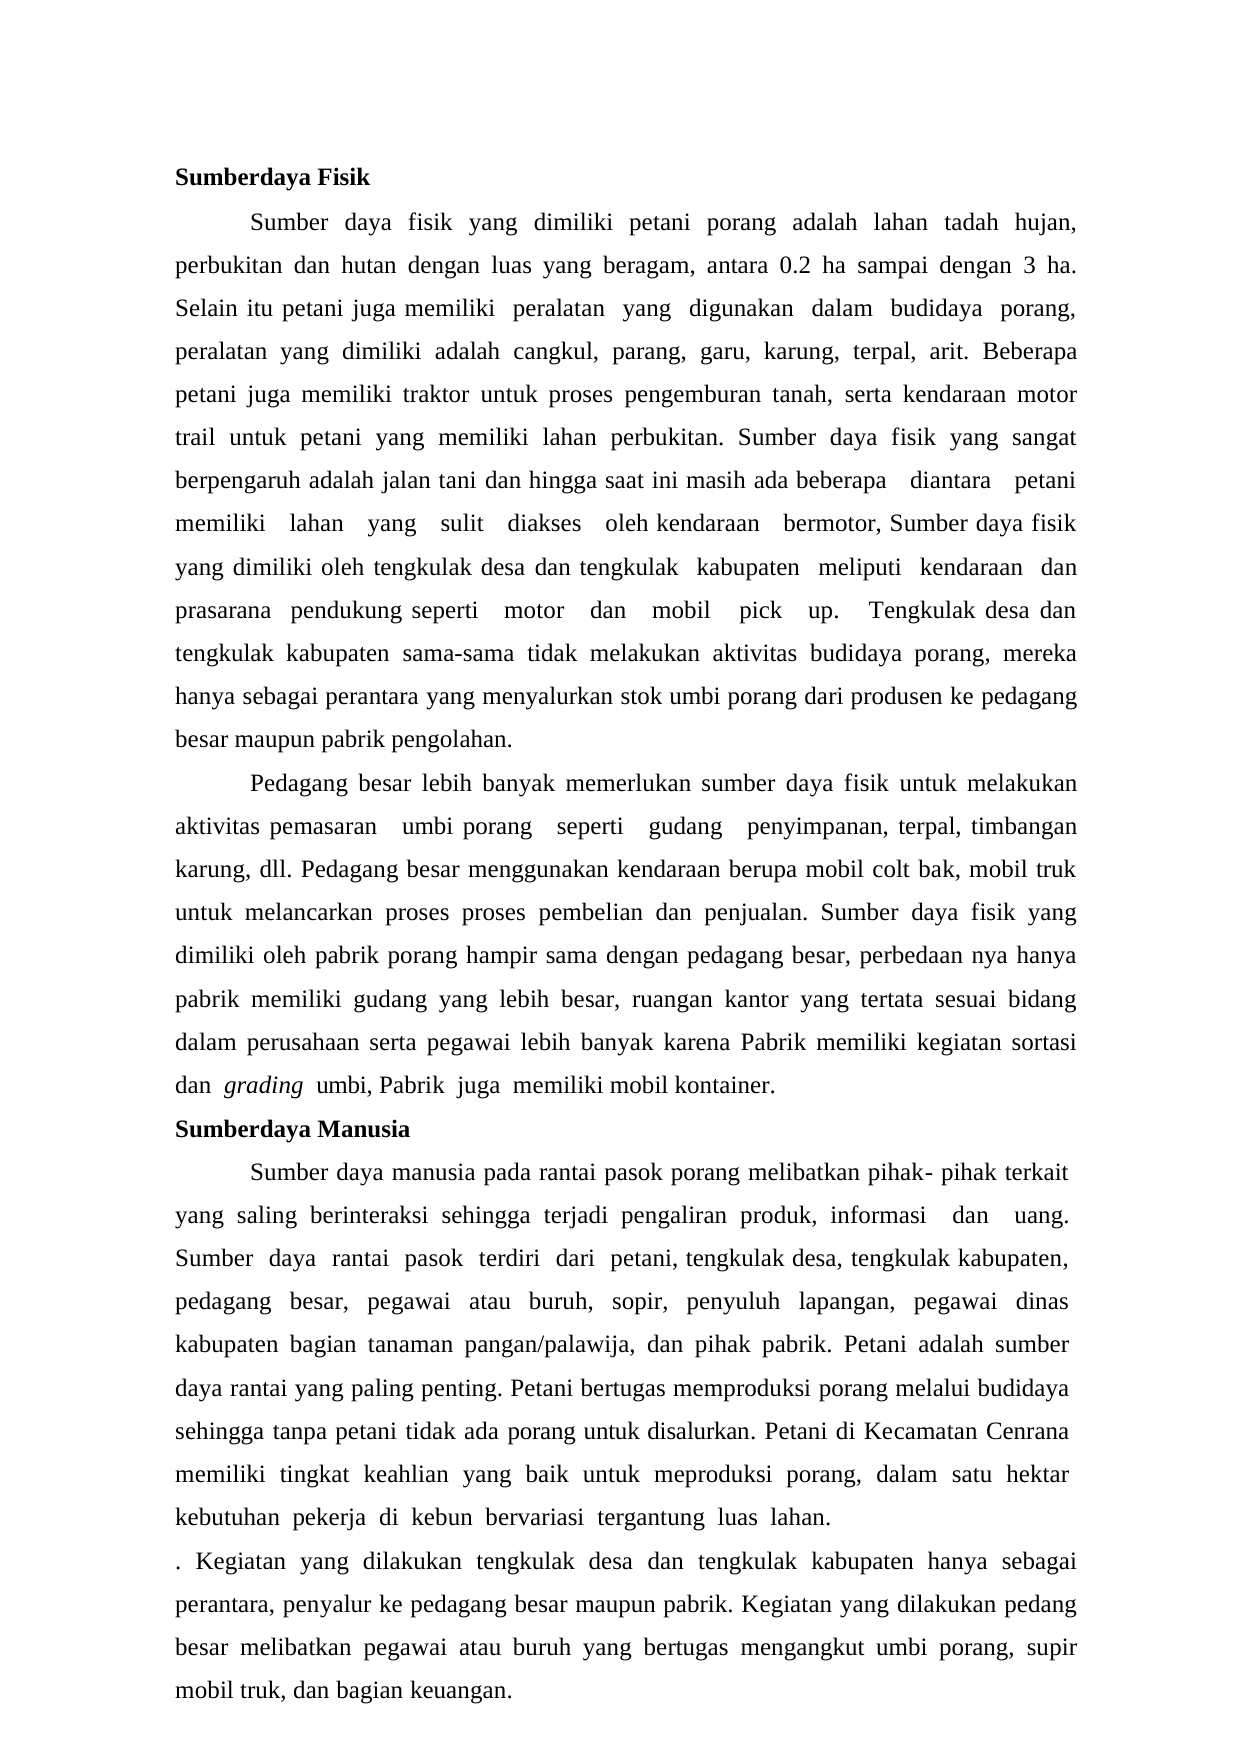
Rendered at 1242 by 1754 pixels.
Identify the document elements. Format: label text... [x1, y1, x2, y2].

text Sumberdaya Manusia [175, 1114, 1069, 1143]
text Sumber daya manusia pada rantai pasok porang melibatkan pihak- pihak terkait yang saling berinteraksi sehingga terjadi pengaliran produk, informasi dan uang. Sumber daya rantai pasok terdiri dari petani, tengkulak desa, tengkulak kabupaten, pedagang besar, pegawai atau buruh, sopir, penyuluh lapangan, pegawai dinas kabupaten bagian tanaman pangan/palawija, dan pihak pabrik. Petani adalah sumber daya rantai yang paling penting. Petani bertugas memproduksi porang melalui budidaya sehingga tanpa petani tidak ada porang untuk disalurkan. Petani di Kecamatan Cenrana memiliki tingkat keahlian yang baik untuk meproduksi porang, dalam satu hektar kebutuhan pekerja di kebun bervariasi tergantung luas lahan. [175, 1157, 1069, 1531]
text Sumberdaya Fisik [175, 162, 1069, 191]
text . Kegiatan yang dilakukan tengkulak desa dan tengkulak kabupaten hanya sebagai perantara, penyalur ke pedagang besar maupun pabrik. Kegiatan yang dilakukan pedang besar melibatkan pegawai atau buruh yang bertugas mengangkut umbi porang, supir mobil truk, dan bagian keuangan. [175, 1546, 1077, 1704]
text Sumber daya fisik yang dimiliki petani porang adalah lahan tadah hujan, perbukitan dan hutan dengan luas yang beragam, antara 0.2 ha sampai dengan 3 ha. Selain itu petani juga memiliki peralatan yang digunakan dalam budidaya porang, peralatan yang dimiliki adalah cangkul, parang, garu, karung, terpal, arit. Beberapa petani juga memiliki traktor untuk proses pengemburan tanah, serta kendaraan motor trail untuk petani yang memiliki lahan perbukitan. Sumber daya fisik yang sangat berpengaruh adalah jalan tani dan hingga saat ini masih ada beberapa diantara petani memiliki lahan yang sulit diakses oleh kendaraan bermotor, Sumber daya fisik yang dimiliki oleh tengkulak desa dan tengkulak kabupaten meliputi kendaraan dan prasarana pendukung seperti motor dan mobil pick up. Tengkulak desa dan tengkulak kabupaten sama-sama tidak melakukan aktivitas budidaya porang, mereka hanya sebagai perantara yang menyalurkan stok umbi porang dari produsen ke pedagang besar maupun pabrik pengolahan. [175, 207, 1077, 753]
text Pedagang besar lebih banyak memerlukan sumber daya fisik untuk melakukan aktivitas pemasaran umbi porang seperti gudang penyimpanan, terpal, timbangan karung, dll. Pedagang besar menggunakan kendaraan berupa mobil colt bak, mobil truk untuk melancarkan proses proses pembelian dan penjualan. Sumber daya fisik yang dimiliki oleh pabrik porang hampir sama dengan pedagang besar, perbedaan nya hanya pabrik memiliki gudang yang lebih besar, ruangan kantor yang tertata sesuai bidang dalam perusahaan serta pegawai lebih banyak karena Pabrik memiliki kegiatan sortasi dan grading umbi, Pabrik juga memiliki mobil kontainer. [175, 768, 1077, 1099]
